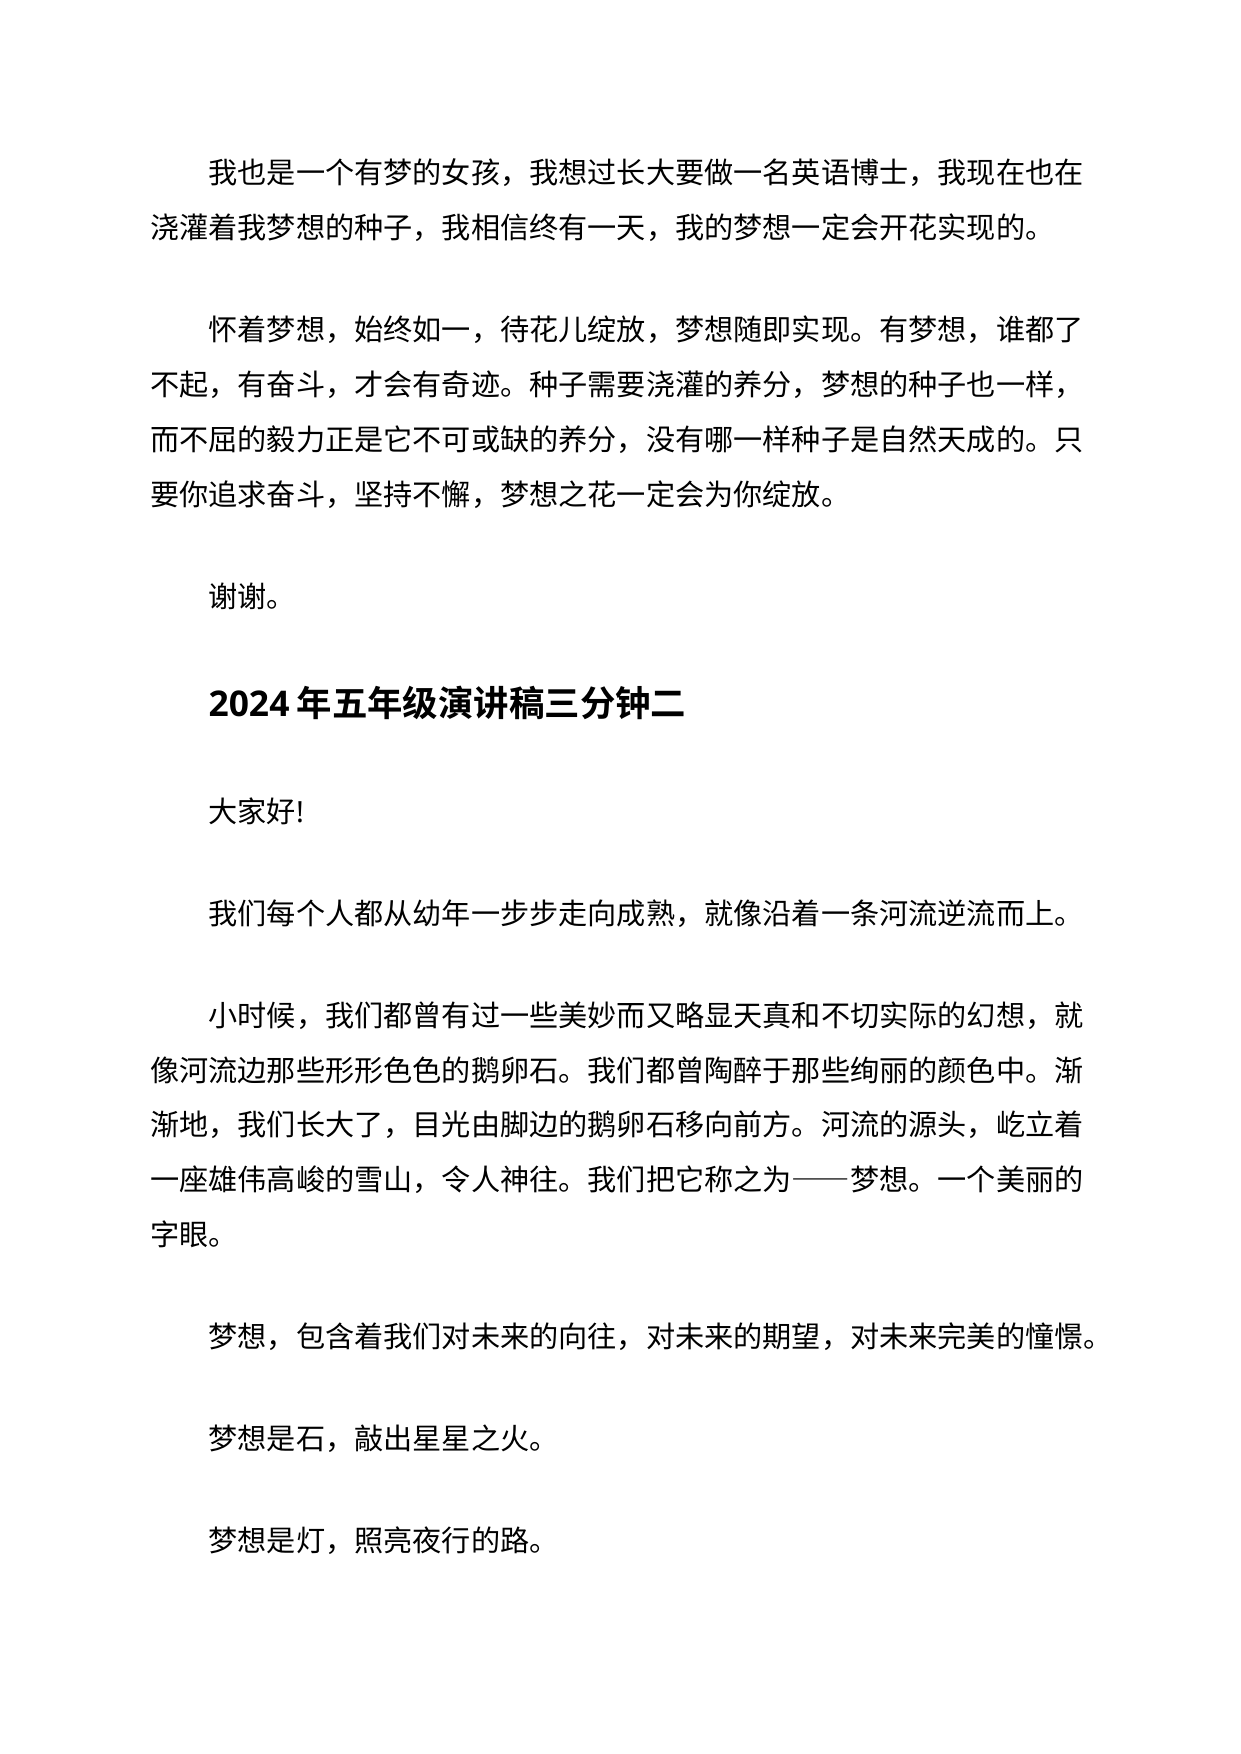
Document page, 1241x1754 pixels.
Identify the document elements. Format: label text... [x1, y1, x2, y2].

text 我们每个人都从幼年一步步走向成熟，就像沿着一条河流逆流而上。 [150, 890, 1090, 933]
text 小时候，我们都曾有过一些美妙而又略显天真和不切实际的幻想，就像河流边那些形形色色的鹅卵石。我们都曾陶醉于那些绚丽的颜色中。渐渐地，我们长大了，目光由脚边的鹅卵石移向前方。河流的源头，屹立着一座雄伟高峻的雪山，令人神往。我们把它称之为——梦想。一个美丽的字眼。 [150, 992, 1090, 1254]
text 我也是一个有梦的女孩，我想过长大要做一名英语博士，我现在也在浇灌着我梦想的种子，我相信终有一天，我的梦想一定会开花实现的。 [150, 150, 1090, 247]
text 梦想是灯，照亮夜行的路。 [150, 1517, 1090, 1559]
text 谢谢。 [150, 573, 1090, 615]
text 梦想是石，敲出星星之火。 [150, 1415, 1090, 1458]
text 大家好! [150, 788, 1090, 831]
text 2024年五年级演讲稿三分钟二 [150, 675, 1090, 726]
text 梦想，包含着我们对未来的向往，对未来的期望，对未来完美的憧憬。 [150, 1313, 1090, 1356]
text 怀着梦想，始终如一，待花儿绽放，梦想随即实现。有梦想，谁都了不起，有奋斗，才会有奇迹。种子需要浇灌的养分，梦想的种子也一样，而不屈的毅力正是它不可或缺的养分，没有哪一样种子是自然天成的。只要你追求奋斗，坚持不懈，梦想之花一定会为你绽放。 [150, 307, 1090, 514]
